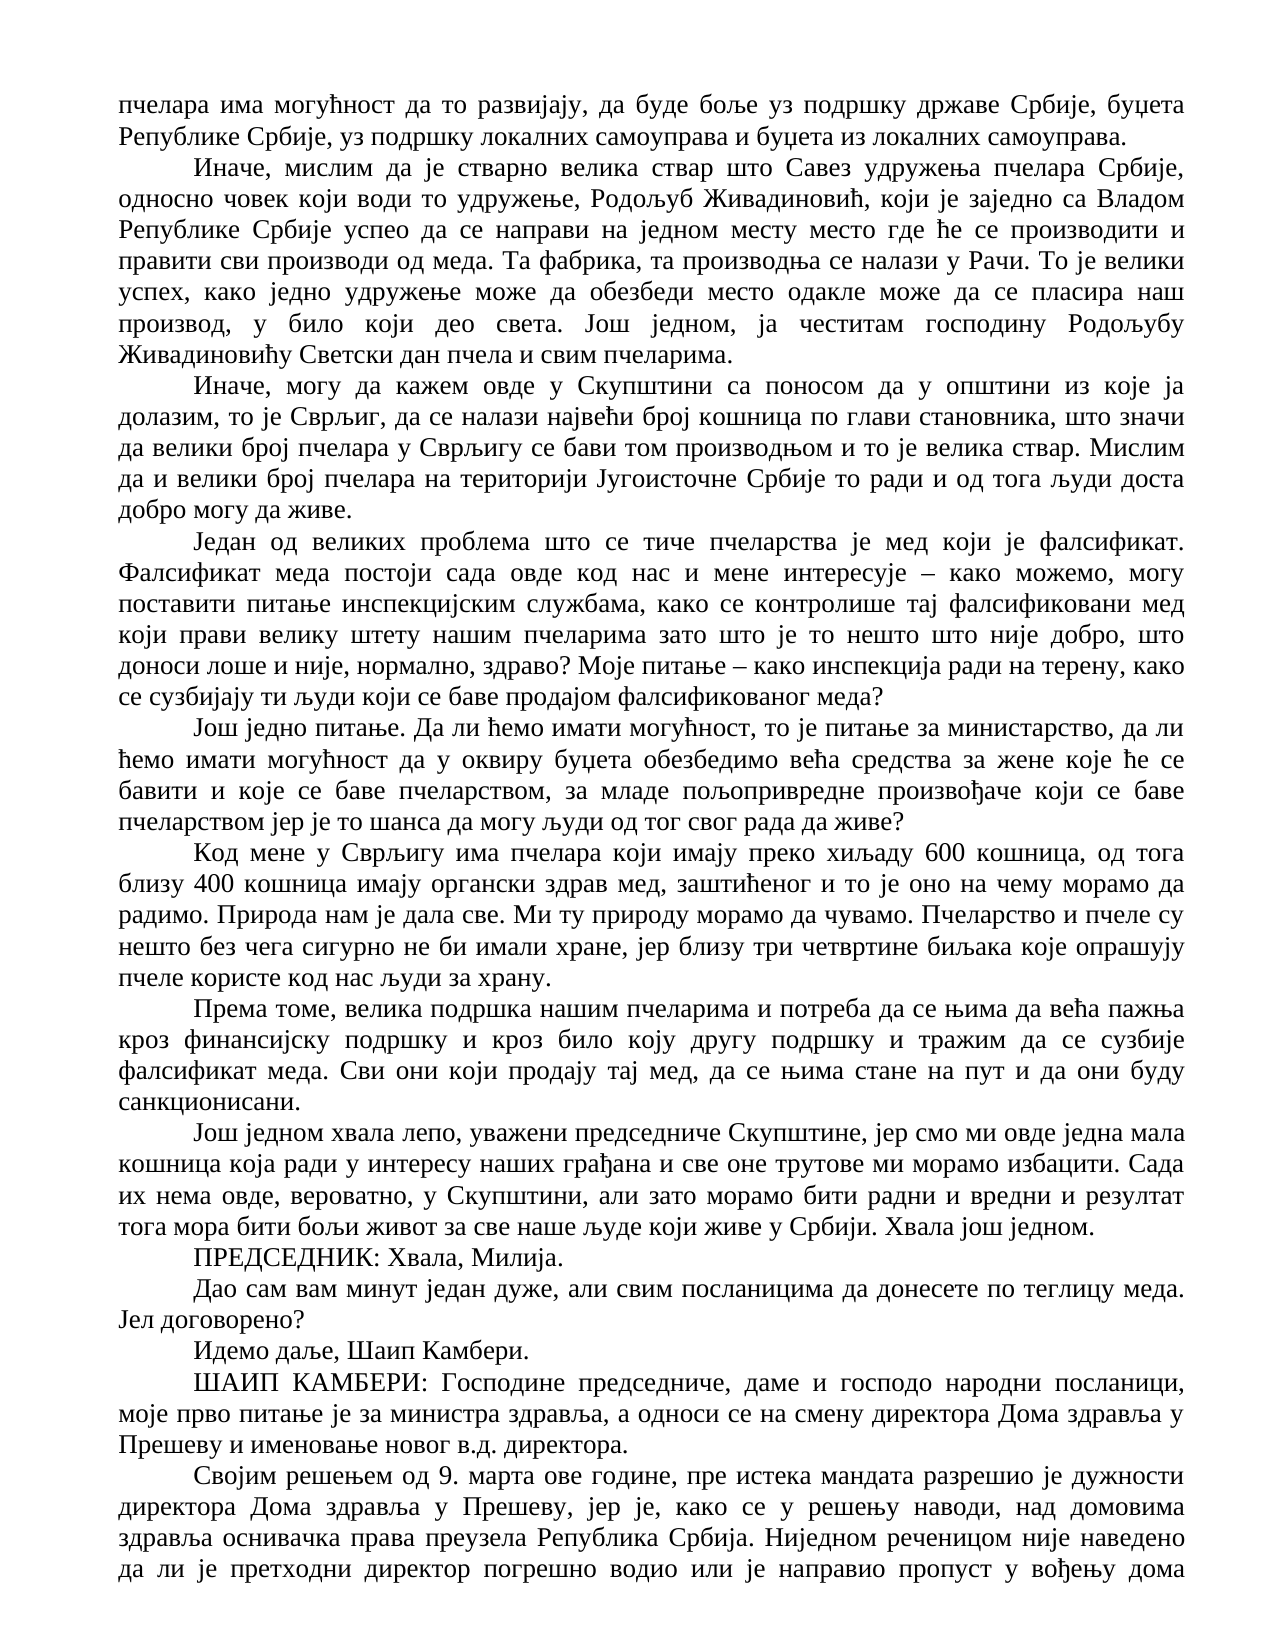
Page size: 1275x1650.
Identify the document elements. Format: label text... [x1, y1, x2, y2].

text ПРЕДСЕДНИК: Хвала, Милија. [118, 1241, 1186, 1272]
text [118, 1459, 1186, 1584]
text Још једном хвала лепо, уважени председниче Скупштине, јер смо ми овде једна мала кошница која ради у интересу наших грађана и све оне трутове ми морамо избацити. Сада их нема овде, вероватно, у Скупштини, али зато морамо бити радни и вредни и резултат тога мора бити бољи живот за све наше људе који живе у Србији. Хвала још једном. [118, 1116, 1186, 1241]
text Код мене у Сврљигу има пчелара који имају преко хиљаду 600 кошница, од тога близу 400 кошница имају органски здрав мед, заштићеног и то је оно на чему морамо да радимо. Природа нам је дала све. Ми ту природу морамо да чувамо. Пчеларство и пчеле су нешто без чега сигурно не би имали хране, јер близу три четвртине биљака које опрашују пчеле користе код нас људи за храну. [118, 836, 1186, 992]
text Дао сам вам минут један дуже, али свим посланицима да донесете по теглицу меда. Јел договорено? [118, 1272, 1186, 1334]
text Идемо даље, Шаип Камбери. [118, 1334, 1186, 1366]
text Иначе, могу да кажем овде у Скупштини са поносом да у општини из које ја долазим, то је Сврљиг, да се налази највећи број кошница по глави становника, што значи да велики број пчелара у Сврљигу се бави том производњом и то је велика ствар. Мислим да и велики број пчелара на територији Југоисточне Србије то ради и од тога људи доста добро могу да живе. [118, 369, 1186, 525]
text Иначе, мислим да је стварно велика ствар што Савез удружења пчелара Србије, односно човек који води то удружење, Родољуб Живадиновић, који је заједно са Владом Републике Србије успео да се направи на једном месту место где ће се производити и правити сви производи од меда. Та фабрика, та производња се налази у Рачи. То је велики успех, како једно удружење може да обезбеди место одакле може да се пласира наш производ, у било који део света. Још једном, ја честитам господину Родољубу Живадиновићу Светски дан пчела и свим пчеларима. [118, 151, 1186, 369]
text Један од великих проблема што се тиче пчеларства је мед који је фалсификат. Фалсификат меда постоји сада овде код нас и мене интересује – како можемо, могу поставити питање инспекцијским службама, како се контролише тај фалсификовани мед који прави велику штету нашим пчеларима зато што је то нешто што није добро, што доноси лоше и није, нормално, здраво? Моје питање – како инспекција ради на терену, како се сузбијају ти људи који се баве продајом фалсификованог меда? [118, 525, 1186, 712]
text Још једно питање. Да ли ћемо имати могућност, то је питање за министарство, да ли ћемо имати могућност да у оквиру буџета обезбедимо већа средства за жене које ће се бавити и које се баве пчеларством, за младе пољопривредне произвођаче који се баве пчеларством јер је то шанса да могу људи од тог свог рада да живе? [118, 712, 1186, 836]
text ШАИП КАМБЕРИ: Господине председниче, даме и господо народни посланици, моје прво питање је за министра здравља, а односи се на смену директора Дома здравља у Прешеву и именовање новог в.д. директора. [118, 1366, 1186, 1459]
text Према томе, велика подршка нашим пчеларима и потреба да се њима да већа пажња кроз финансијску подршку и кроз било коју другу подршку и тражим да се сузбије фалсификат меда. Сви они који продају тај мед, да се њима стане на пут и да они буду санкционисани. [118, 992, 1186, 1116]
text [118, 89, 1186, 151]
